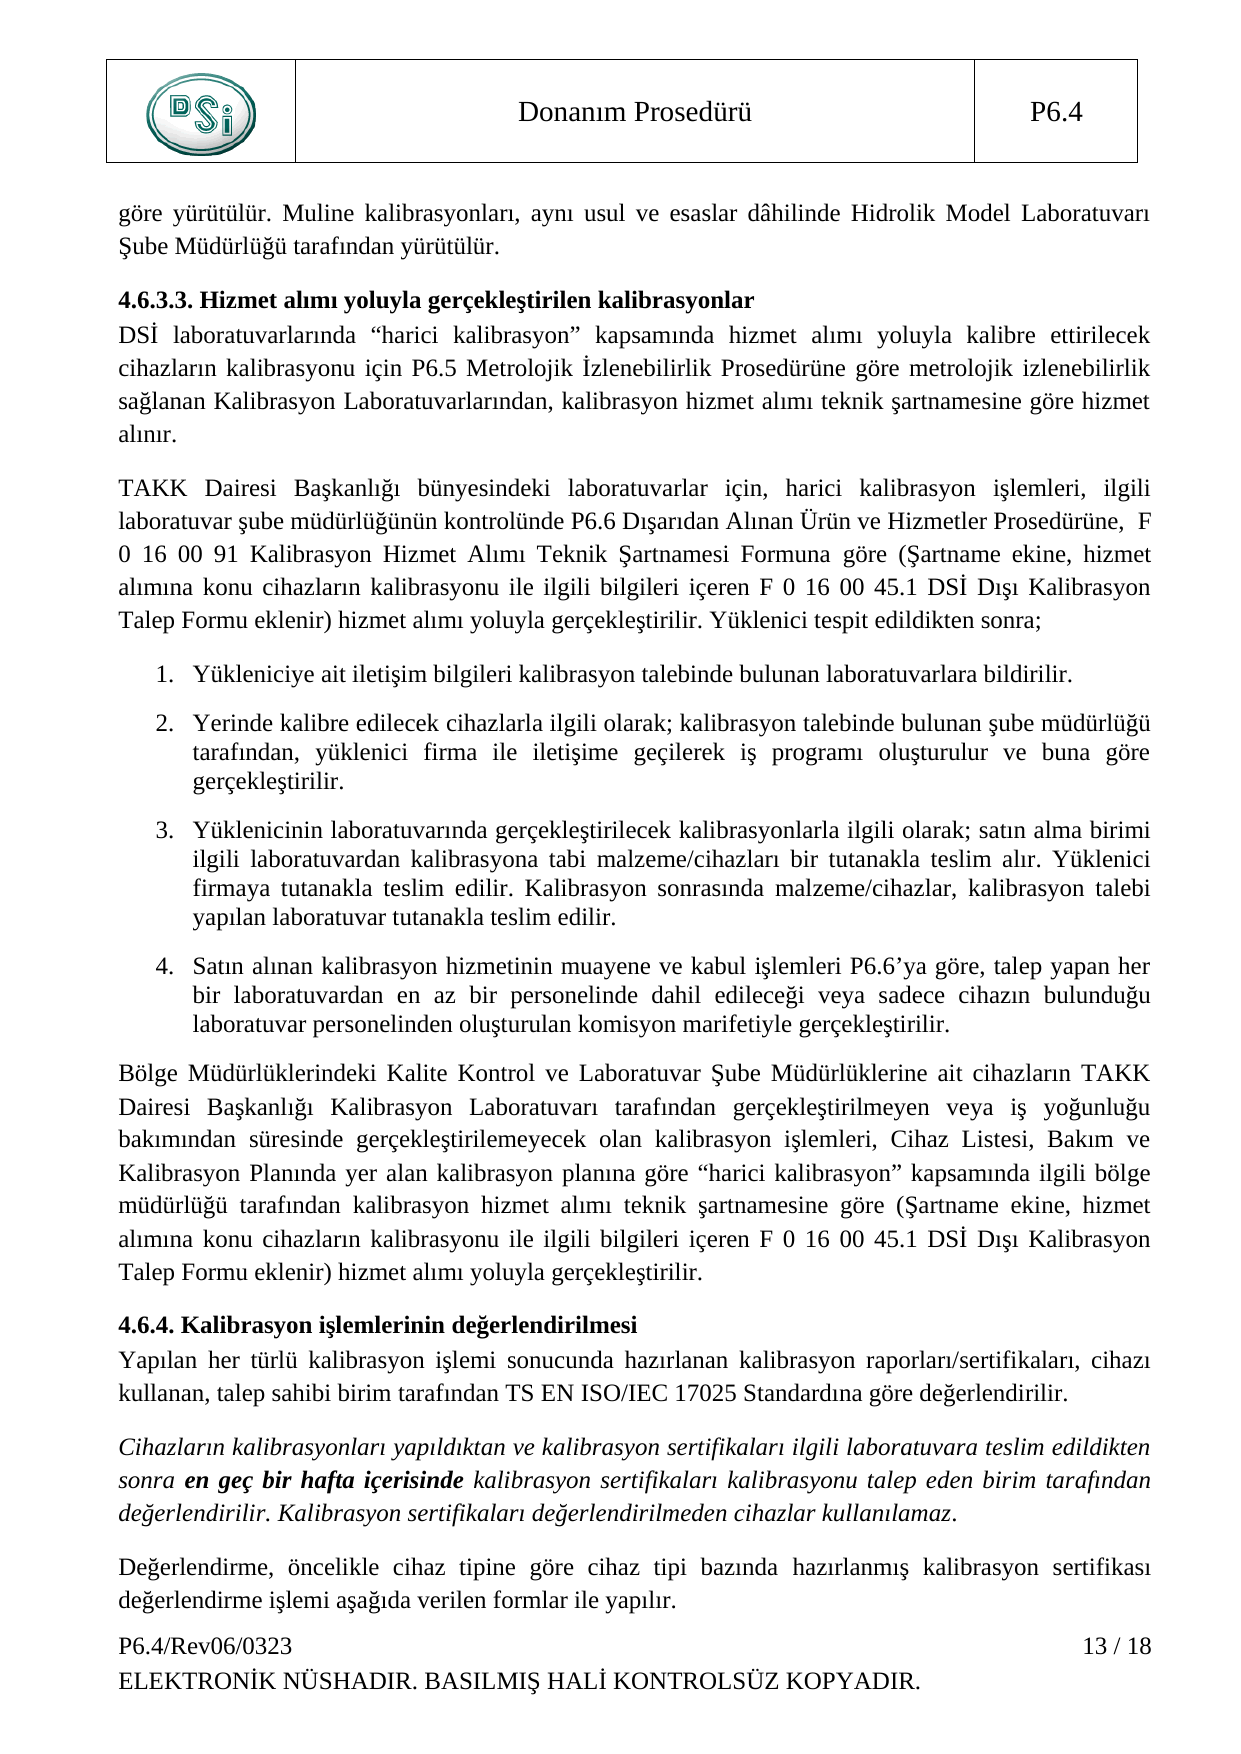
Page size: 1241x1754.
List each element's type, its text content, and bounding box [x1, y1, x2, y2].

text Değerlendirme, öncelikle cihaz tipine göre cihaz tipi bazında hazırlanmış kalibrasyon sertifikası değerlendirme işlemi aşağıda verilen formlar ile yapılır. [118, 1552, 1152, 1614]
list Satın alınan kalibrasyon hizmetinin muayene ve kabul işlemleri P6.6’ya göre, talep yapan her bir laboratuvardan en az bir personelinde dahil edileceği veya sadece cihazın bulunduğu laboratuvar personelinden oluşturulan komisyon marifetiyle gerçekleştirilir. [155, 951, 1152, 1038]
text Yapılan her türlü kalibrasyon işlemi sonucunda hazırlanan kalibrasyon raporları/sertifikaları, cihazı kullanan, talep sahibi birim tarafından TS EN ISO/IEC 17025 Standardına göre değerlendirilir. [118, 1346, 1152, 1407]
list Yerinde kalibre edilecek cihazlarla ilgili olarak; kalibrasyon talebinde bulunan şube müdürlüğü tarafından, yüklenici firma ile iletişime geçilerek iş programı oluşturulur ve buna göre gerçekleştirilir. [155, 708, 1152, 795]
subtitle 4.6.3.3. Hizmet alımı yoluyla gerçekleştirilen kalibrasyonlar [118, 285, 1152, 314]
picture [146, 73, 256, 156]
subtitle 4.6.4. Kalibrasyon işlemlerinin değerlendirilmesi [118, 1311, 1152, 1339]
text Cihazların kalibrasyonları yapıldıktan ve kalibrasyon sertifikaları ilgili laboratuvara teslim edildikten sonra en geç bir hafta içerisinde kalibrasyon sertifikaları kalibrasyonu talep eden birim tarafından değerlendirilir. Kalibrasyon sertifikaları değerlendirilmeden cihazlar kullanılamaz. [118, 1432, 1152, 1527]
text Bölge Müdürlüklerindeki Kalite Kontrol ve Laboratuvar Şube Müdürlüklerine ait cihazların TAKK Dairesi Başkanlığı Kalibrasyon Laboratuvarı tarafından gerçekleştirilmeyen veya iş yoğunluğu bakımından süresinde gerçekleştirilemeyecek olan kalibrasyon işlemleri, Cihaz Listesi, Bakım ve Kalibrasyon Planında yer alan kalibrasyon planına göre “harici kalibrasyon” kapsamında ilgili bölge müdürlüğü tarafından kalibrasyon hizmet alımı teknik şartnamesine göre (Şartname ekine, hizmet alımına konu cihazların kalibrasyonu ile ilgili bilgileri içeren F 0 16 00 45.1 DSİ Dışı Kalibrasyon Talep Formu eklenir) hizmet alımı yoluyla gerçekleştirilir. [118, 1058, 1152, 1285]
list Yükleniciye ait iletişim bilgileri kalibrasyon talebinde bulunan laboratuvarlara bildirilir. [155, 659, 1152, 688]
list Yüklenicinin laboratuvarında gerçekleştirilecek kalibrasyonlarla ilgili olarak; satın alma birimi ilgili laboratuvardan kalibrasyona tabi malzeme/cihazları bir tutanakla teslim alır. Yüklenici firmaya tutanakla teslim edilir. Kalibrasyon sonrasında malzeme/cihazlar, kalibrasyon talebi yapılan laboratuvar tutanakla teslim edilir. [155, 816, 1152, 931]
text DSİ laboratuvarlarında “harici kalibrasyon” kapsamında hizmet alımı yoluyla kalibre ettirilecek cihazların kalibrasyonu için P6.5 Metrolojik İzlenebilirlik Prosedürüne göre metrolojik izlenebilirlik sağlanan Kalibrasyon Laboratuvarlarından, kalibrasyon hizmet alımı teknik şartnamesine göre hizmet alınır. [118, 320, 1152, 448]
text TAKK Dairesi Başkanlığı bünyesindeki laboratuvarlar için, harici kalibrasyon işlemleri, ilgili laboratuvar şube müdürlüğünün kontrolünde P6.6 Dışarıdan Alınan Ürün ve Hizmetler Prosedürüne, F 0 16 00 91 Kalibrasyon Hizmet Alımı Teknik Şartnamesi Formuna göre (Şartname ekine, hizmet alımına konu cihazların kalibrasyonu ile ilgili bilgileri içeren F 0 16 00 45.1 DSİ Dışı Kalibrasyon Talep Formu eklenir) hizmet alımı yoluyla gerçekleştirilir. Yüklenici tespit edildikten sonra; [118, 473, 1152, 634]
